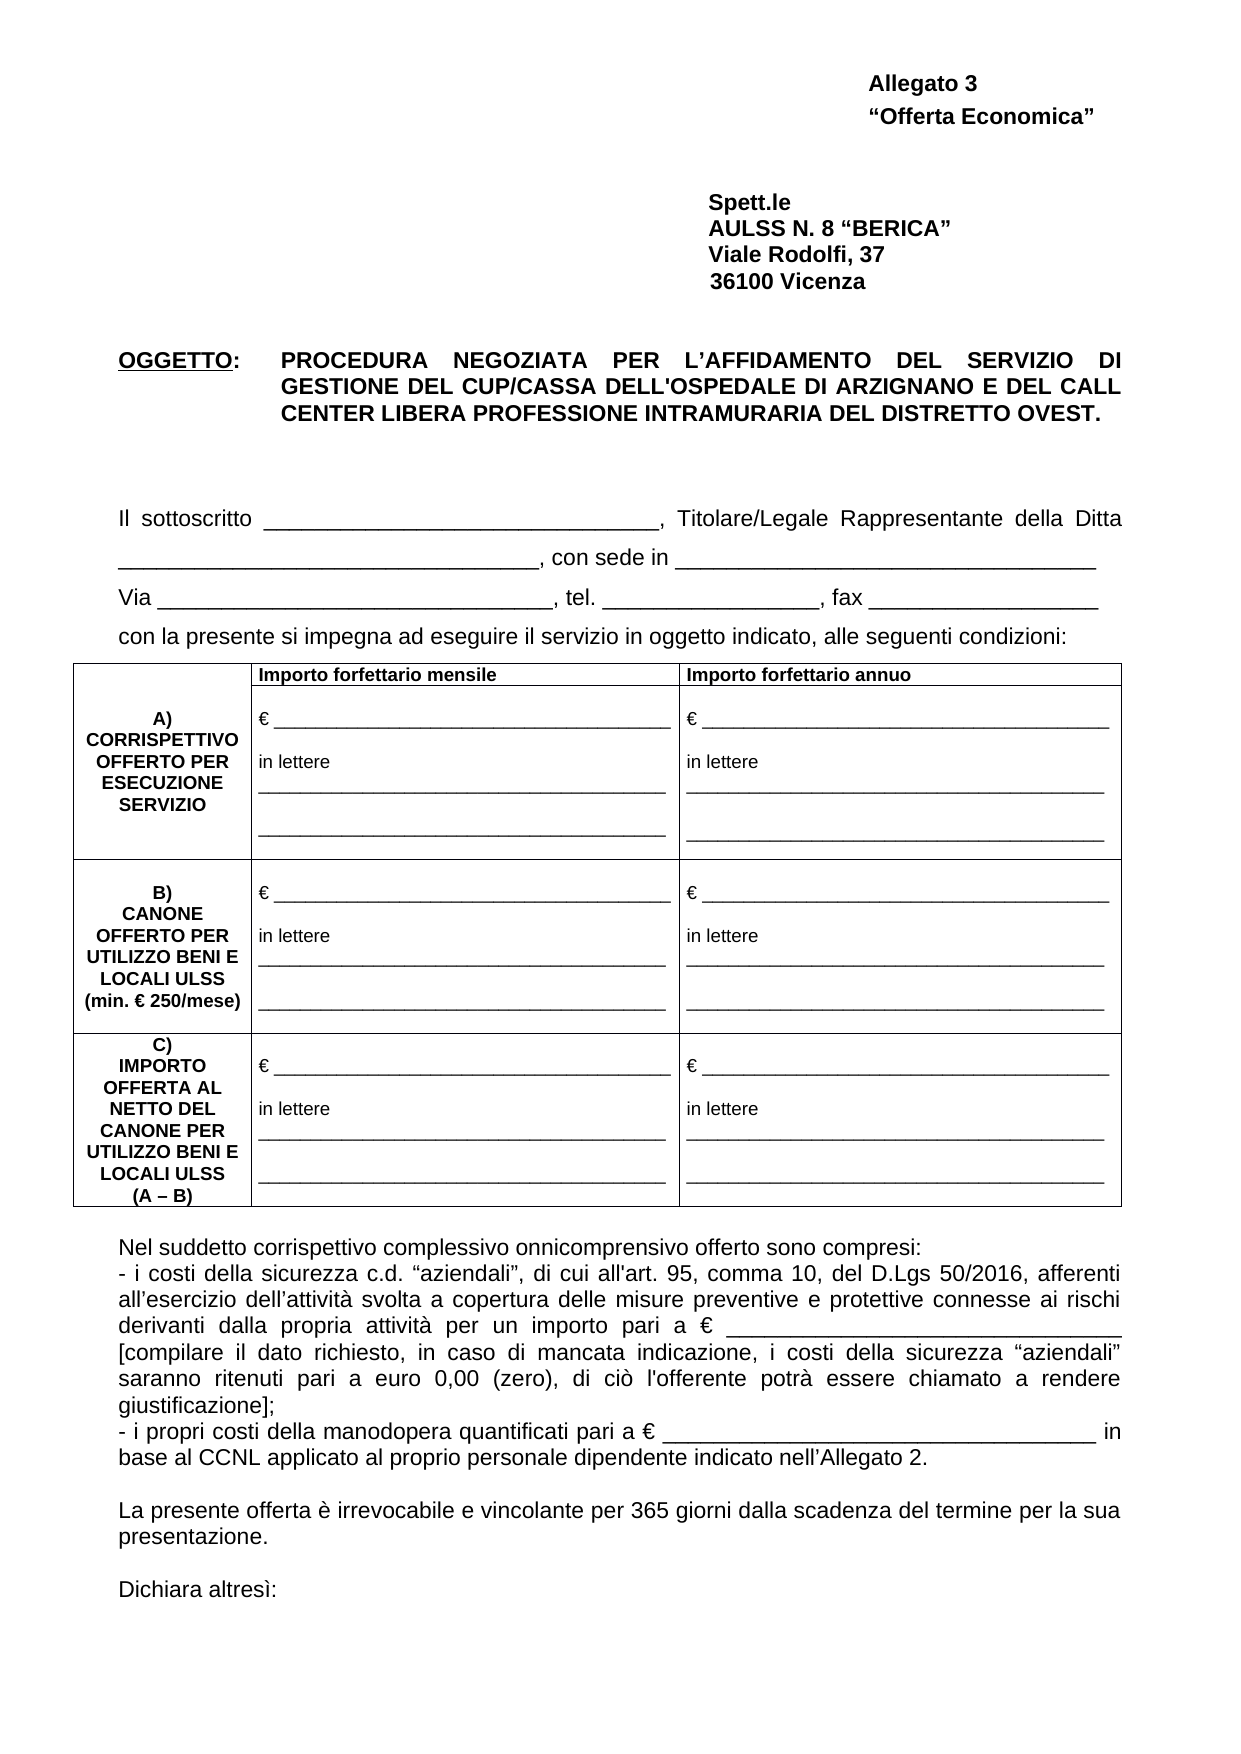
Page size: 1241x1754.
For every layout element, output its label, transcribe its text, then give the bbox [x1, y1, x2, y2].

text Via _______________________________, tel. _________________, fax __________________ [118, 584, 1122, 610]
text Il sottoscritto _______________________________, Titolare/Legale Rappresentante della Ditta _________________________________, con sede in _________________________________ [118, 505, 1122, 571]
table_cell € ______________________________________ in lettere _______________________________________ _______________________________________ [252, 686, 679, 859]
text Dichiara altresì: [118, 1576, 1122, 1602]
table_cell B) CANONE OFFERTO PER UTILIZZO BENI E LOCALI ULSS (min. € 250/mese) [74, 860, 251, 1032]
text La presente offerta è irrevocabile e vincolante per 365 giorni dalla scadenza del termine per la sua presentazione. [118, 1497, 1122, 1550]
table_cell € ______________________________________ in lettere _______________________________________ _______________________________________ [252, 860, 679, 1032]
text AULSS N. 8 “BERICA” [118, 215, 1122, 241]
table_cell € _______________________________________ in lettere ________________________________________ ________________________________________ [680, 1034, 1121, 1206]
text “Offerta Economica” [868, 103, 1122, 129]
table_header A) CORRISPETTIVO OFFERTO PER ESECUZIONE SERVIZIO [74, 664, 251, 859]
text OGGETTO: PROCEDURA NEGOZIATA PER L’AFFIDAMENTO DEL SERVIZIO DI GESTIONE DEL CUP/CASSA DELL'OSPEDALE DI ARZIGNANO E DEL CALL CENTER LIBERA PROFESSIONE INTRAMURARIA DEL DISTRETTO OVEST. [118, 347, 1122, 426]
text - i costi della sicurezza c.d. “aziendali”, di cui all'art. 95, comma 10, del D.Lgs 50/2016, afferenti all’esercizio dell’attività svolta a copertura delle misure preventive e protettive connesse ai rischi derivanti dalla propria attività per un importo pari a € _______________________________ [compilare il dato richiesto, in caso di mancata indicazione, i costi della sicurezza “aziendali” saranno ritenuti pari a euro 0,00 (zero), di ciò l'offerente potrà essere chiamato a rendere giustificazione]; [118, 1260, 1122, 1418]
table_header Importo forfettario annuo [680, 664, 1121, 685]
table_cell C) IMPORTO OFFERTA AL NETTO DEL CANONE PER UTILIZZO BENI E LOCALI ULSS (A – B) [74, 1034, 251, 1206]
text - i propri costi della manodopera quantificati pari a € __________________________________ in base al CCNL applicato al proprio personale dipendente indicato nell’Allegato 2. [118, 1418, 1122, 1471]
text 36100 Vicenza [118, 268, 1122, 294]
text Viale Rodolfi, 37 [118, 241, 1122, 268]
table_cell € _______________________________________ in lettere ________________________________________ ________________________________________ [680, 860, 1121, 1032]
table_cell € _______________________________________ in lettere ________________________________________ ________________________________________ [680, 686, 1121, 859]
text con la presente si impegna ad eseguire il servizio in oggetto indicato, alle seguenti condizioni: [118, 623, 1122, 650]
table_cell € ______________________________________ in lettere _______________________________________ _______________________________________ [252, 1034, 679, 1206]
text Allegato 3 [793, 70, 1122, 96]
table_header Importo forfettario mensile [252, 664, 679, 685]
text Nel suddetto corrispettivo complessivo onnicomprensivo offerto sono compresi: [118, 1233, 1122, 1260]
subtitle Spett.le [118, 189, 1122, 215]
